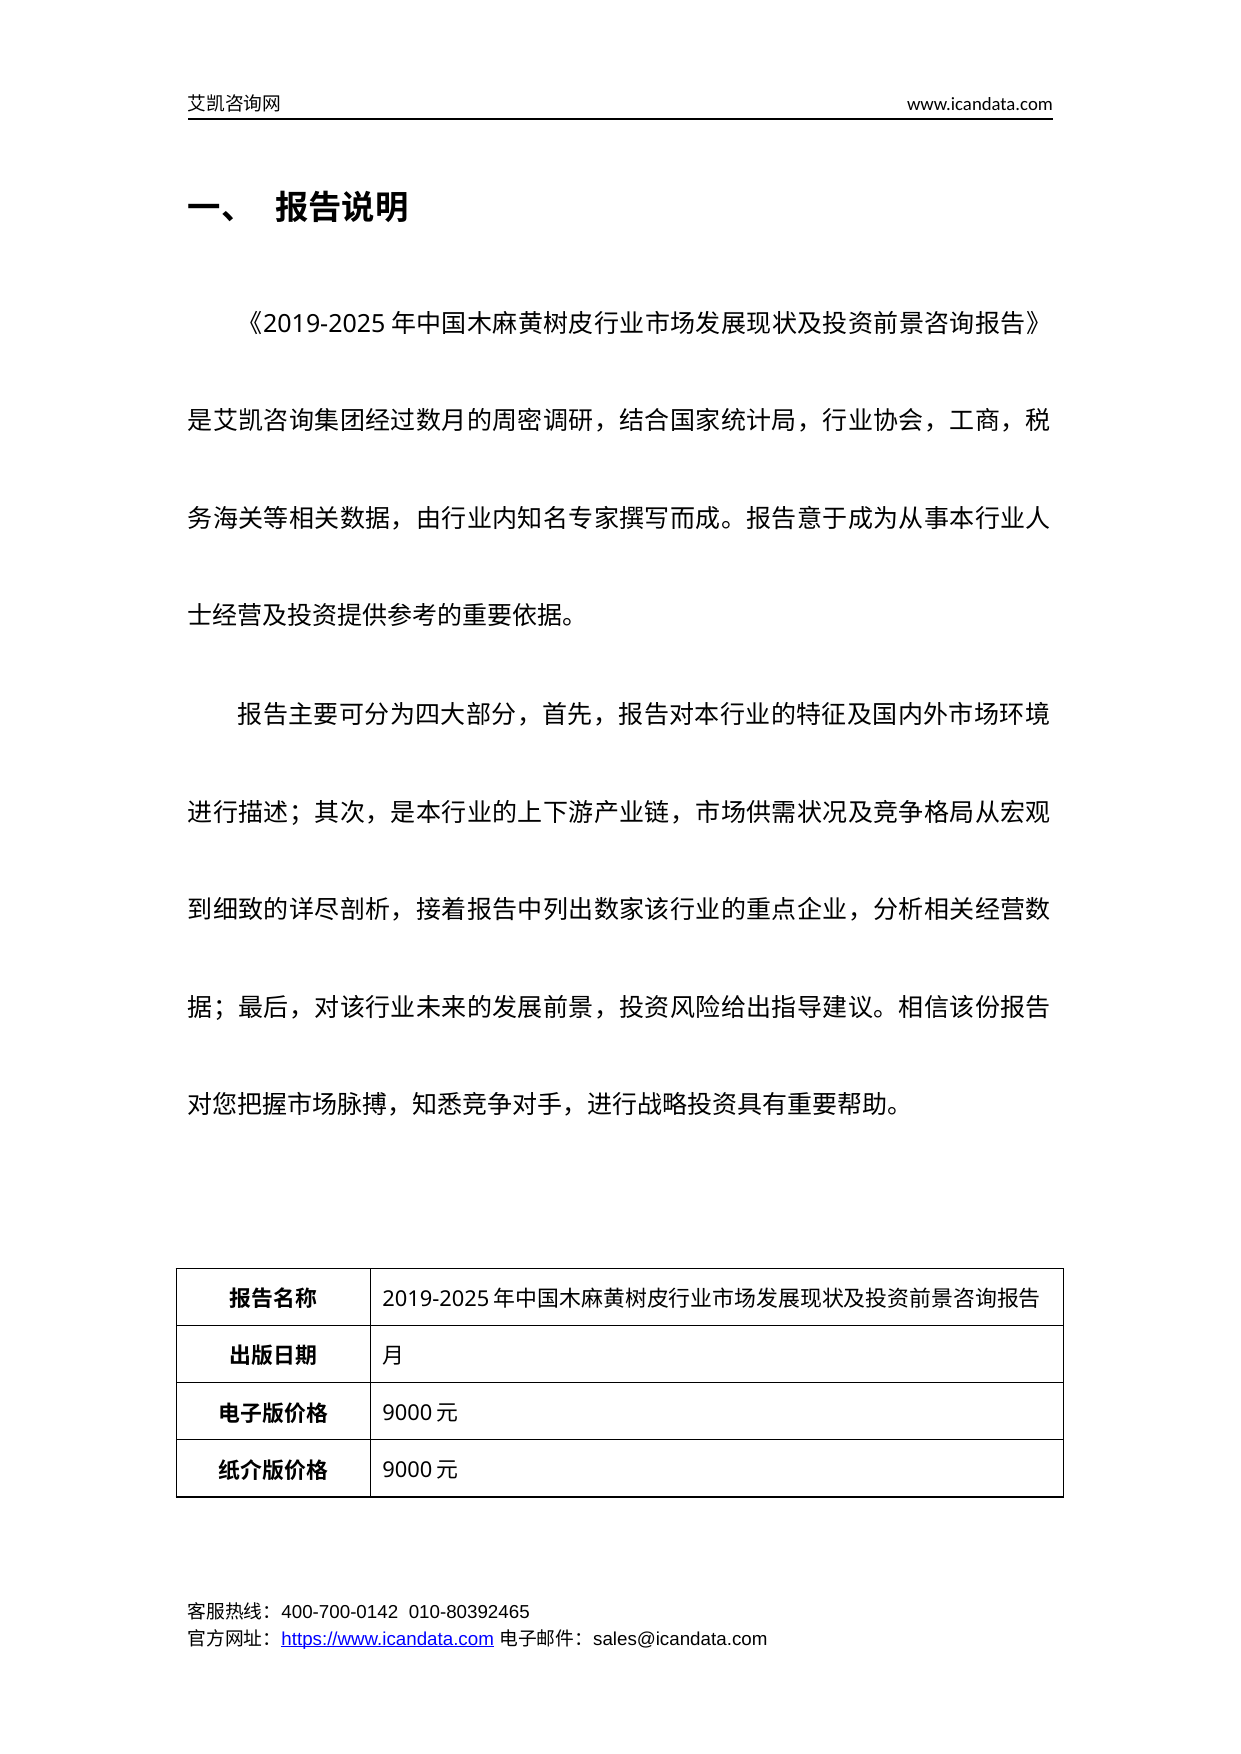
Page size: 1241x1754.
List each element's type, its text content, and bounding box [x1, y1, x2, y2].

text 报告主要可分为四大部分，首先，报告对本行业的特征及国内外市场环境进行描述；其次，是本行业的上下游产业链，市场供需状况及竞争格局从宏观到细致的详尽剖析，接着报告中列出数家该行业的重点企业，分析相关经营数据；最后，对该行业未来的发展前景，投资风险给出指导建议。相信该份报告对您把握市场脉搏，知悉竞争对手，进行战略投资具有重要帮助。 [187, 681, 1053, 1136]
table_cell 月 [371, 1326, 1063, 1382]
table_cell 9000元 [371, 1383, 1063, 1439]
table_cell 出版日期 [177, 1326, 370, 1382]
table_cell 纸介版价格 [177, 1440, 370, 1496]
table_header 报告名称 [177, 1269, 370, 1325]
table_cell 9000元 [371, 1440, 1063, 1496]
subtitle 报告说明 [187, 172, 1053, 237]
table_header 2019-2025年中国木麻黄树皮行业市场发展现状及投资前景咨询报告 [371, 1269, 1063, 1325]
table_cell 电子版价格 [177, 1383, 370, 1439]
text 《2019-2025年中国木麻黄树皮行业市场发展现状及投资前景咨询报告》是艾凯咨询集团经过数月的周密调研，结合国家统计局，行业协会，工商，税务海关等相关数据，由行业内知名专家撰写而成。报告意于成为从事本行业人士经营及投资提供参考的重要依据。 [187, 289, 1053, 646]
